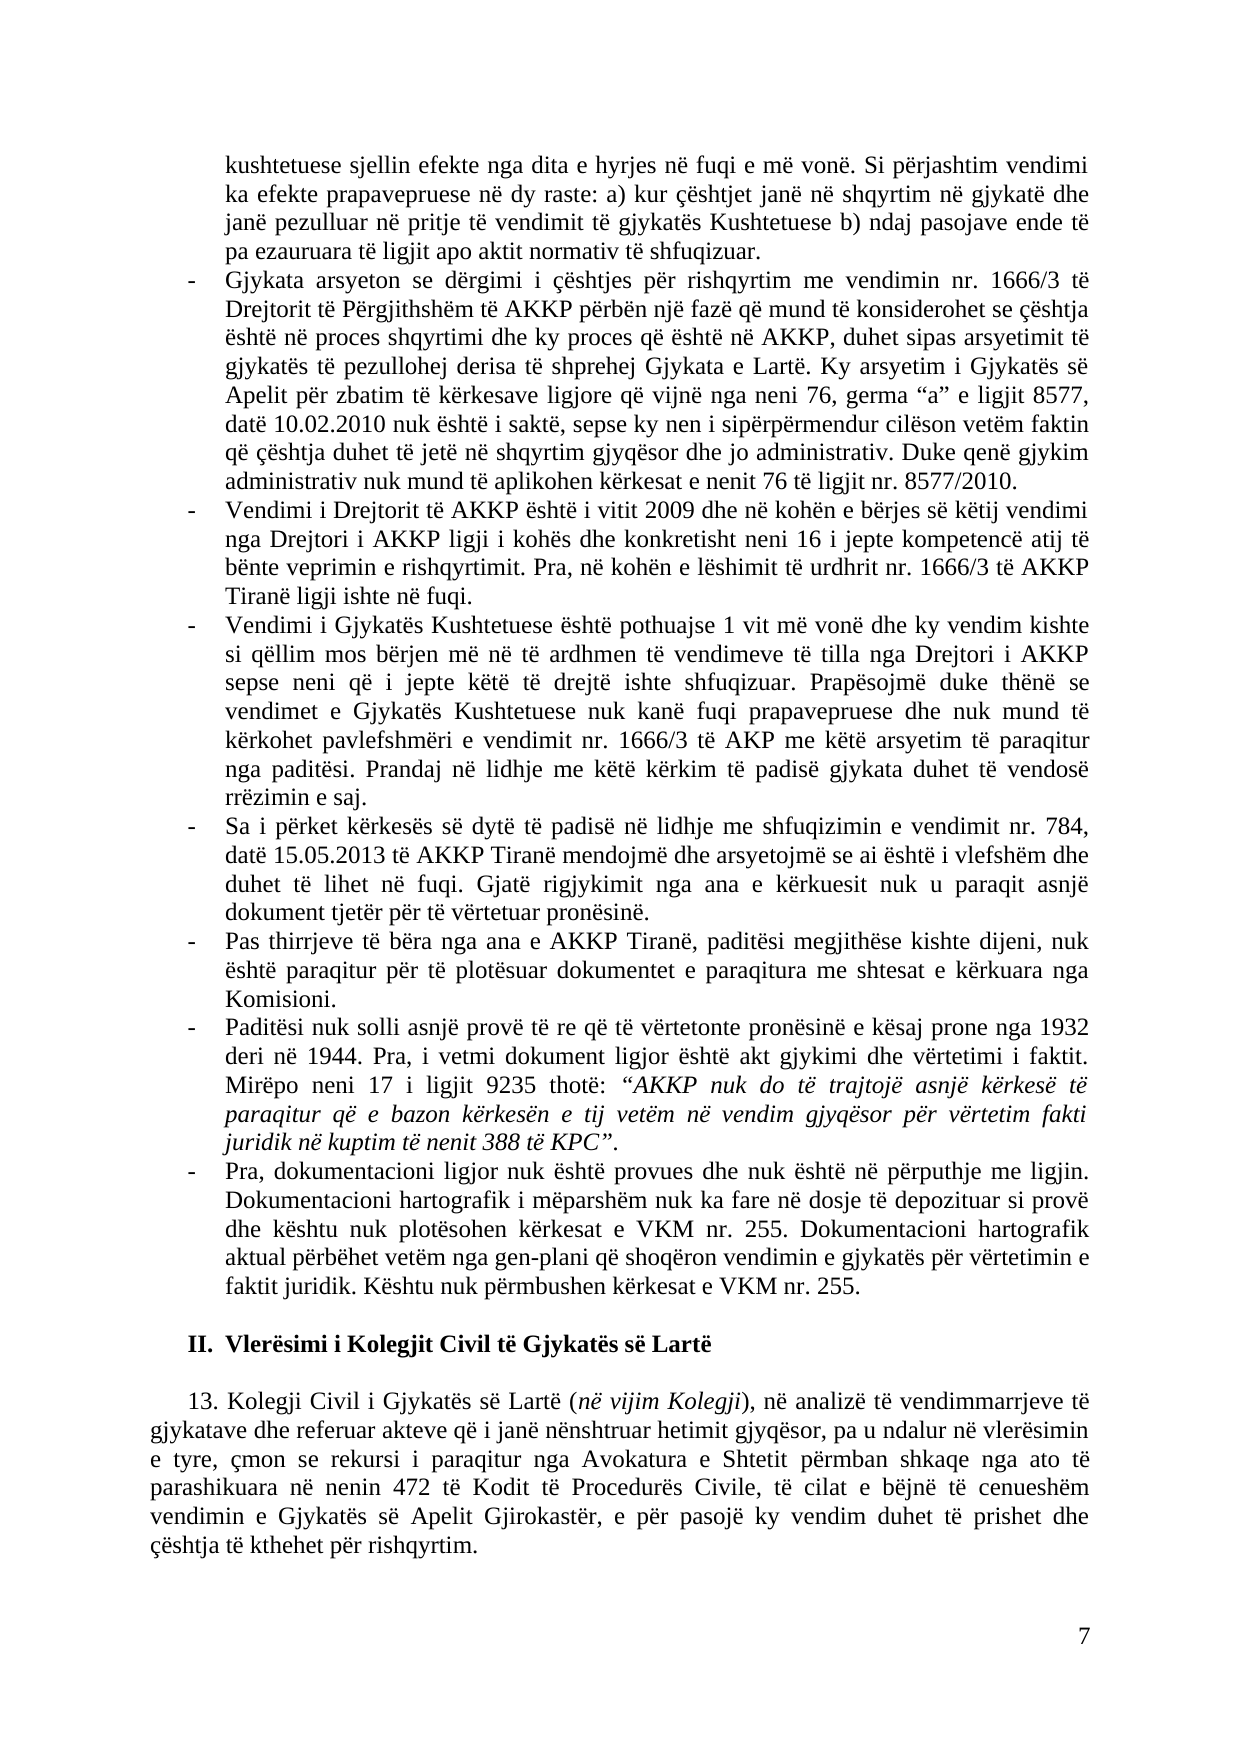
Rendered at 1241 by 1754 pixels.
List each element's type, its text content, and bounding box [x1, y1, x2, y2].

list Pra, dokumentacioni ligjor nuk është provues dhe nuk është në përputhje me ligjin. Dokumentacioni hartografik i mëparshëm nuk ka fare në dosje të depozituar si provë dhe kështu nuk plotësohen kërkesat e VKM nr. 255. Dokumentacioni hartografik aktual përbëhet vetëm nga gen-plani që shoqëron vendimin e gjykatës për vërtetimin e faktit juridik. Kështu nuk përmbushen kërkesat e VKM nr. 255. [187, 1156, 1090, 1300]
list Pas thirrjeve të bëra nga ana e AKKP Tiranë, paditësi megjithëse kishte dijeni, nuk është paraqitur për të plotësuar dokumentet e paraqitura me shtesat e kërkuara nga Komisioni. [187, 926, 1090, 1012]
list Gjykata arsyeton se dërgimi i çështjes për rishqyrtim me vendimin nr. 1666/3 të Drejtorit të Përgjithshëm të AKKP përbën një fazë që mund të konsiderohet se çështja është në proces shqyrtimi dhe ky proces që është në AKKP, duhet sipas arsyetimit të gjykatës të pezullohej derisa të shprehej Gjykata e Lartë. Ky arsyetim i Gjykatës së Apelit për zbatim të kërkesave ligjore që vijnë nga neni 76, germa “a” e ligjit 8577, datë 10.02.2010 nuk është i saktë, sepse ky nen i sipërpërmendur cilëson vetëm faktin që çështja duhet të jetë në shqyrtim gjyqësor dhe jo administrativ. Duke qenë gjykim administrativ nuk mund të aplikohen kërkesat e nenit 76 të ligjit nr. 8577/2010. [187, 265, 1090, 495]
list Sa i përket kërkesës së dytë të padisë në lidhje me shfuqizimin e vendimit nr. 784, datë 15.05.2013 të AKKP Tiranë mendojmë dhe arsyetojmë se ai është i vlefshëm dhe duhet të lihet në fuqi. Gjatë rigjykimit nga ana e kërkuesit nuk u paraqit asnjë dokument tjetër për të vërtetuar pronësinë. [187, 811, 1090, 926]
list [187, 150, 1090, 265]
text II. Vlerësimi i Kolegjit Civil të Gjykatës së Lartë [187, 1329, 1090, 1357]
list Vendimi i Gjykatës Kushtetuese është pothuajse 1 vit më vonë dhe ky vendim kishte si qëllim mos bërjen më në të ardhmen të vendimeve të tilla nga Drejtori i AKKP sepse neni që i jepte këtë të drejtë ishte shfuqizuar. Prapësojmë duke thënë se vendimet e Gjykatës Kushtetuese nuk kanë fuqi prapavepruese dhe nuk mund të kërkohet pavlefshmëri e vendimit nr. 1666/3 të AKP me këtë arsyetim të paraqitur nga paditësi. Prandaj në lidhje me këtë kërkim të padisë gjykata duhet të vendosë rrëzimin e saj. [187, 610, 1090, 811]
text 13. Kolegji Civil i Gjykatës së Lartë (në vijim Kolegji), në analizë të vendimmarrjeve të gjykatave dhe referuar akteve që i janë nënshtruar hetimit gjyqësor, pa u ndalur në vlerësimin e tyre, çmon se rekursi i paraqitur nga Avokatura e Shtetit përmban shkaqe nga ato të parashikuara në nenin 472 të Kodit të Procedurës Civile, të cilat e bëjnë të cenueshëm vendimin e Gjykatës së Apelit Gjirokastër, e për pasojë ky vendim duhet të prishet dhe çështja të kthehet për rishqyrtim. [150, 1386, 1090, 1559]
list Paditësi nuk solli asnjë provë të re që të vërtetonte pronësinë e kësaj prone nga 1932 deri në 1944. Pra, i vetmi dokument ligjor është akt gjykimi dhe vërtetimi i faktit. Mirëpo neni 17 i ligjit 9235 thotë: “AKKP nuk do të trajtojë asnjë kërkesë të paraqitur që e bazon kërkesën e tij vetëm në vendim gjyqësor për vërtetim fakti juridik në kuptim të nenit 388 të KPC”. [187, 1012, 1090, 1156]
list Vendimi i Drejtorit të AKKP është i vitit 2009 dhe në kohën e bërjes së këtij vendimi nga Drejtori i AKKP ligji i kohës dhe konkretisht neni 16 i jepte kompetencë atij të bënte veprimin e rishqyrtimit. Pra, në kohën e lëshimit të urdhrit nr. 1666/3 të AKKP Tiranë ligji ishte në fuqi. [187, 495, 1090, 610]
